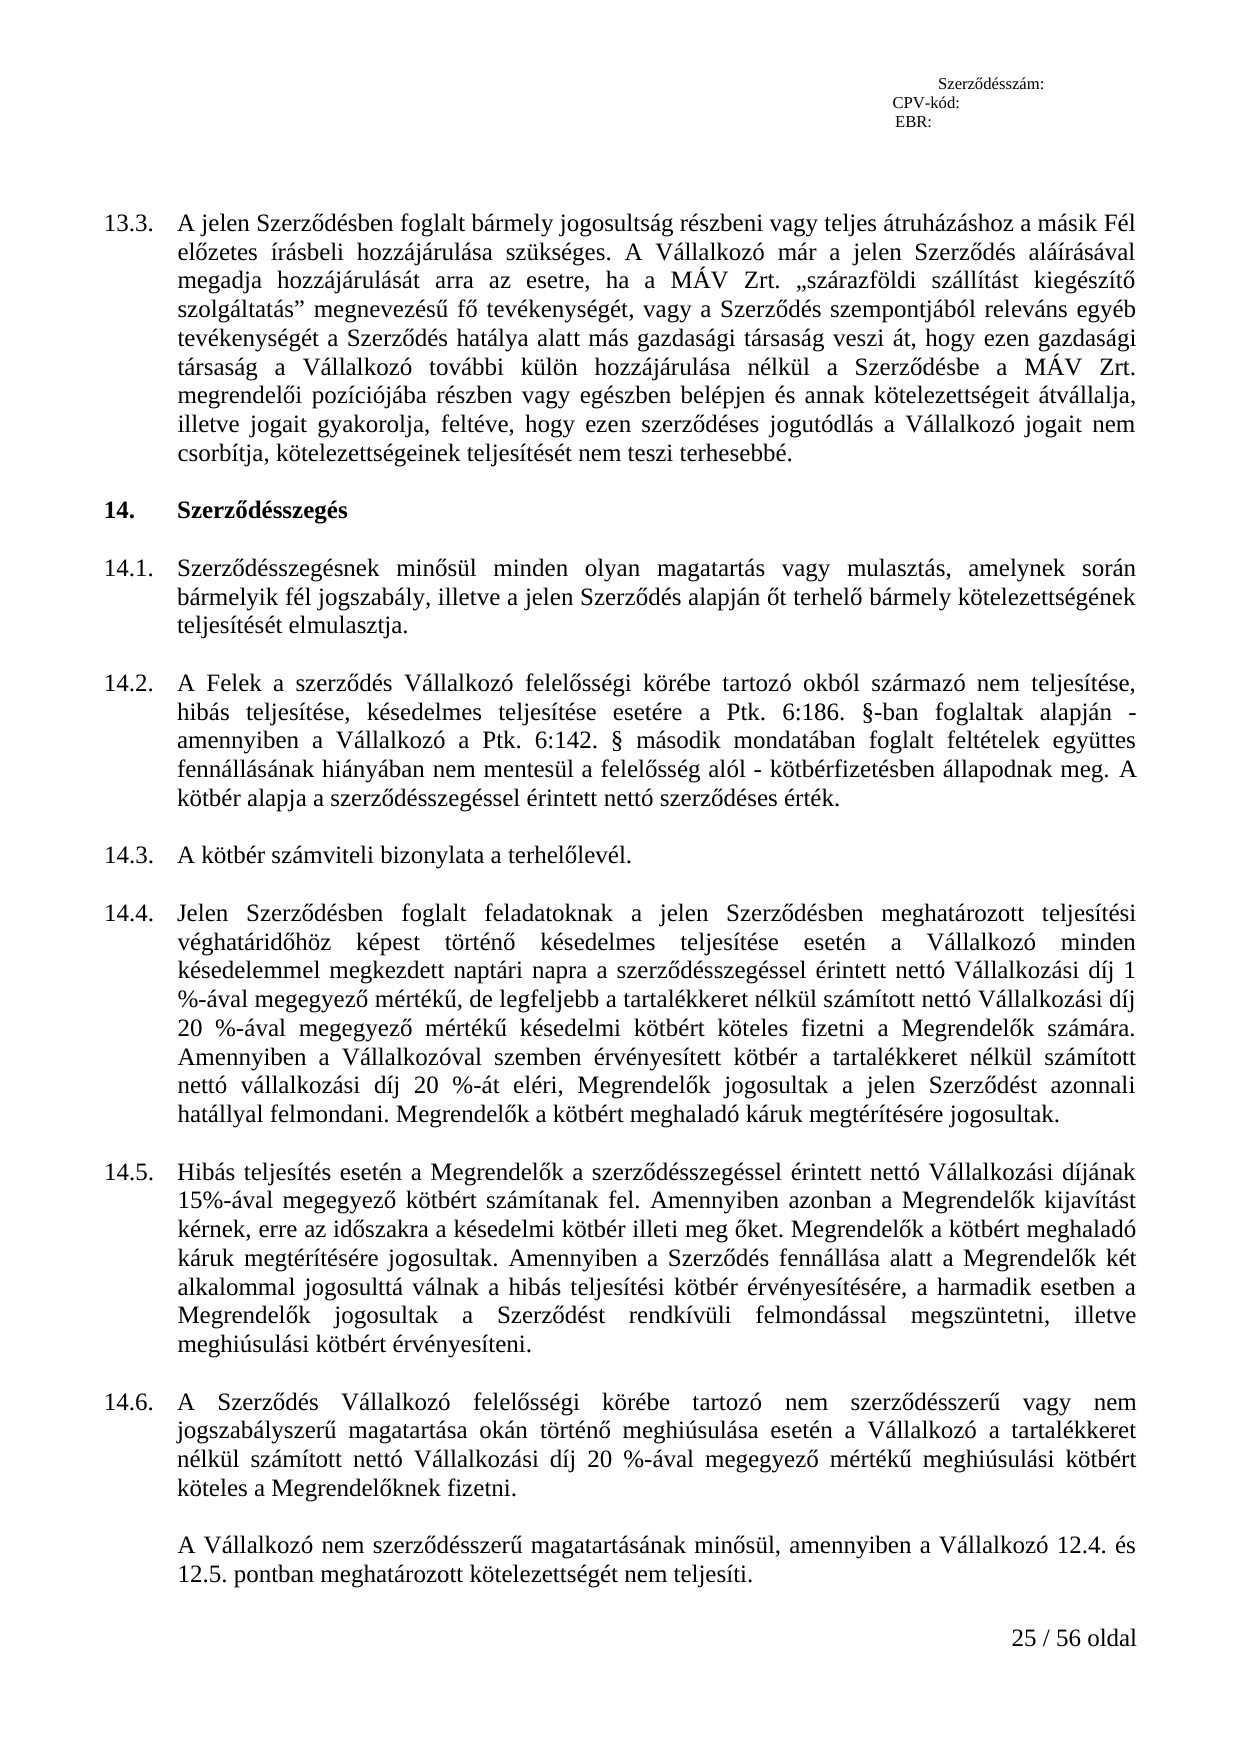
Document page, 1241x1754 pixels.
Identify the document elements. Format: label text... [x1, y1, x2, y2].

list A jelen Szerződésben foglalt bármely jogosultság részbeni vagy teljes átruházáshoz a másik Fél előzetes írásbeli hozzájárulása szükséges. A Vállalkozó már a jelen Szerződés aláírásával megadja hozzájárulását arra az esetre, ha a MÁV Zrt. „szárazföldi szállítást kiegészítő szolgáltatás” megnevezésű fő tevékenységét, vagy a Szerződés szempontjából releváns egyéb tevékenységét a Szerződés hatálya alatt más gazdasági társaság veszi át, hogy ezen gazdasági társaság a Vállalkozó további külön hozzájárulása nélkül a Szerződésbe a MÁV Zrt. megrendelői pozíciójába részben vagy egészben belépjen és annak kötelezettségeit átvállalja, illetve jogait gyakorolja, feltéve, hogy ezen szerződéses jogutódlás a Vállalkozó jogait nem csorbítja, kötelezettségeinek teljesítését nem teszi terhesebbé. [103, 208, 1137, 467]
list Szerződésszegés [103, 495, 1137, 524]
list A kötbér számviteli bizonylata a terhelőlevél. [104, 840, 1137, 869]
list Jelen Szerződésben foglalt feladatoknak a jelen Szerződésben meghatározott teljesítési véghatáridőhöz képest történő késedelmes teljesítése esetén a Vállalkozó minden késedelemmel megkezdett naptári napra a szerződésszegéssel érintett nettó Vállalkozási díj 1 %-ával megegyező mértékű, de legfeljebb a tartalékkeret nélkül számított nettó Vállalkozási díj 20 %-ával megegyező mértékű késedelmi kötbért köteles fizetni a Megrendelők számára. Amennyiben a Vállalkozóval szemben érvényesített kötbér a tartalékkeret nélkül számított nettó vállalkozási díj 20 %-át eléri, Megrendelők jogosultak a jelen Szerződést azonnali hatállyal felmondani. Megrendelők a kötbért meghaladó káruk megtérítésére jogosultak. [104, 898, 1137, 1128]
list Hibás teljesítés esetén a Megrendelők a szerződésszegéssel érintett nettó Vállalkozási díjának 15%-ával megegyező kötbért számítanak fel. Amennyiben azonban a Megrendelők kijavítást kérnek, erre az időszakra a késedelmi kötbér illeti meg őket. Megrendelők a kötbért meghaladó káruk megtérítésére jogosultak. Amennyiben a Szerződés fennállása alatt a Megrendelők két alkalommal jogosulttá válnak a hibás teljesítési kötbér érvényesítésére, a harmadik esetben a Megrendelők jogosultak a Szerződést rendkívüli felmondással megszüntetni, illetve meghiúsulási kötbért érvényesíteni. [104, 1157, 1137, 1358]
list Szerződésszegésnek minősül minden olyan magatartás vagy mulasztás, amelynek során bármelyik fél jogszabály, illetve a jelen Szerződés alapján őt terhelő bármely kötelezettségének teljesítését elmulasztja. [103, 553, 1137, 639]
text A Vállalkozó nem szerződésszerű magatartásának minősül, amennyiben a Vállalkozó 12.4. és 12.5. pontban meghatározott kötelezettségét nem teljesíti. [177, 1530, 1137, 1588]
list A Szerződés Vállalkozó felelősségi körébe tartozó nem szerződésszerű vagy nem jogszabályszerű magatartása okán történő meghiúsulása esetén a Vállalkozó a tartalékkeret nélkül számított nettó Vállalkozási díj 20 %-ával megegyező mértékű meghiúsulási kötbért köteles a Megrendelőknek fizetni. [103, 1387, 1137, 1502]
list A Felek a szerződés Vállalkozó felelősségi körébe tartozó okból származó nem teljesítése, hibás teljesítése, késedelmes teljesítése esetére a Ptk. 6:186. §-ban foglaltak alapján - amennyiben a Vállalkozó a Ptk. 6:142. § második mondatában foglalt feltételek együttes fennállásának hiányában nem mentesül a felelősség alól - kötbérfizetésben állapodnak meg. A kötbér alapja a szerződésszegéssel érintett nettó szerződéses érték. [103, 668, 1137, 812]
